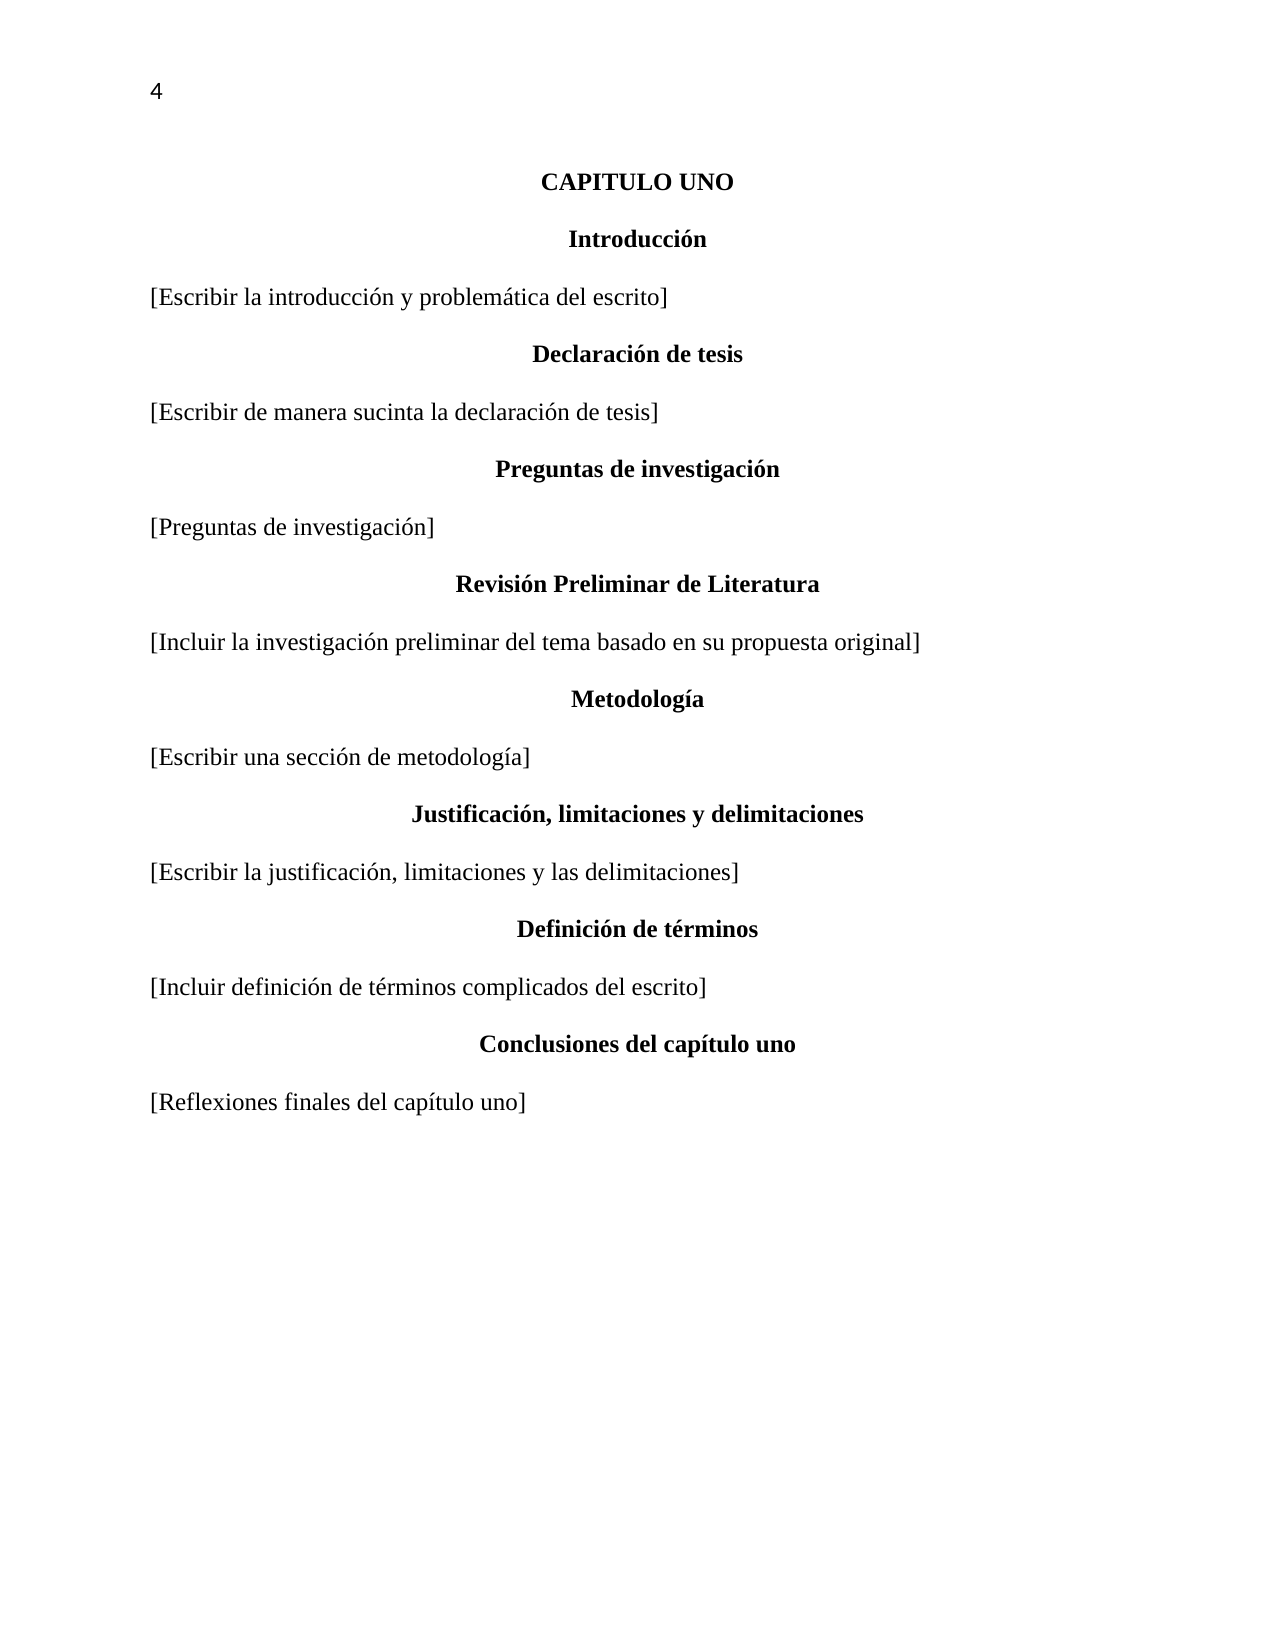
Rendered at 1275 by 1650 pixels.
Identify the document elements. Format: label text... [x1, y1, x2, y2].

text [Incluir la investigación preliminar del tema basado en su propuesta original] [150, 627, 1125, 655]
text [Escribir de manera sucinta la declaración de tesis] [150, 397, 1125, 425]
text [Incluir definición de términos complicados del escrito] [150, 972, 1125, 1000]
text Definición de términos [150, 914, 1125, 943]
text Revisión Preliminar de Literatura [150, 569, 1125, 598]
text Declaración de tesis [150, 339, 1125, 368]
text Metodología [150, 684, 1125, 713]
text [Preguntas de investigación] [150, 512, 1125, 540]
text [Escribir la introducción y problemática del escrito] [150, 282, 1125, 310]
text Introducción [150, 224, 1125, 253]
text Conclusiones del capítulo uno [150, 1029, 1125, 1058]
text [Escribir una sección de metodología] [150, 742, 1125, 770]
text [Reflexiones finales del capítulo uno] [150, 1087, 1125, 1115]
text [Escribir la justificación, limitaciones y las delimitaciones] [150, 857, 1125, 885]
text CAPITULO UNO [150, 167, 1125, 195]
text Preguntas de investigación [150, 454, 1125, 483]
text Justificación, limitaciones y delimitaciones [150, 799, 1125, 828]
